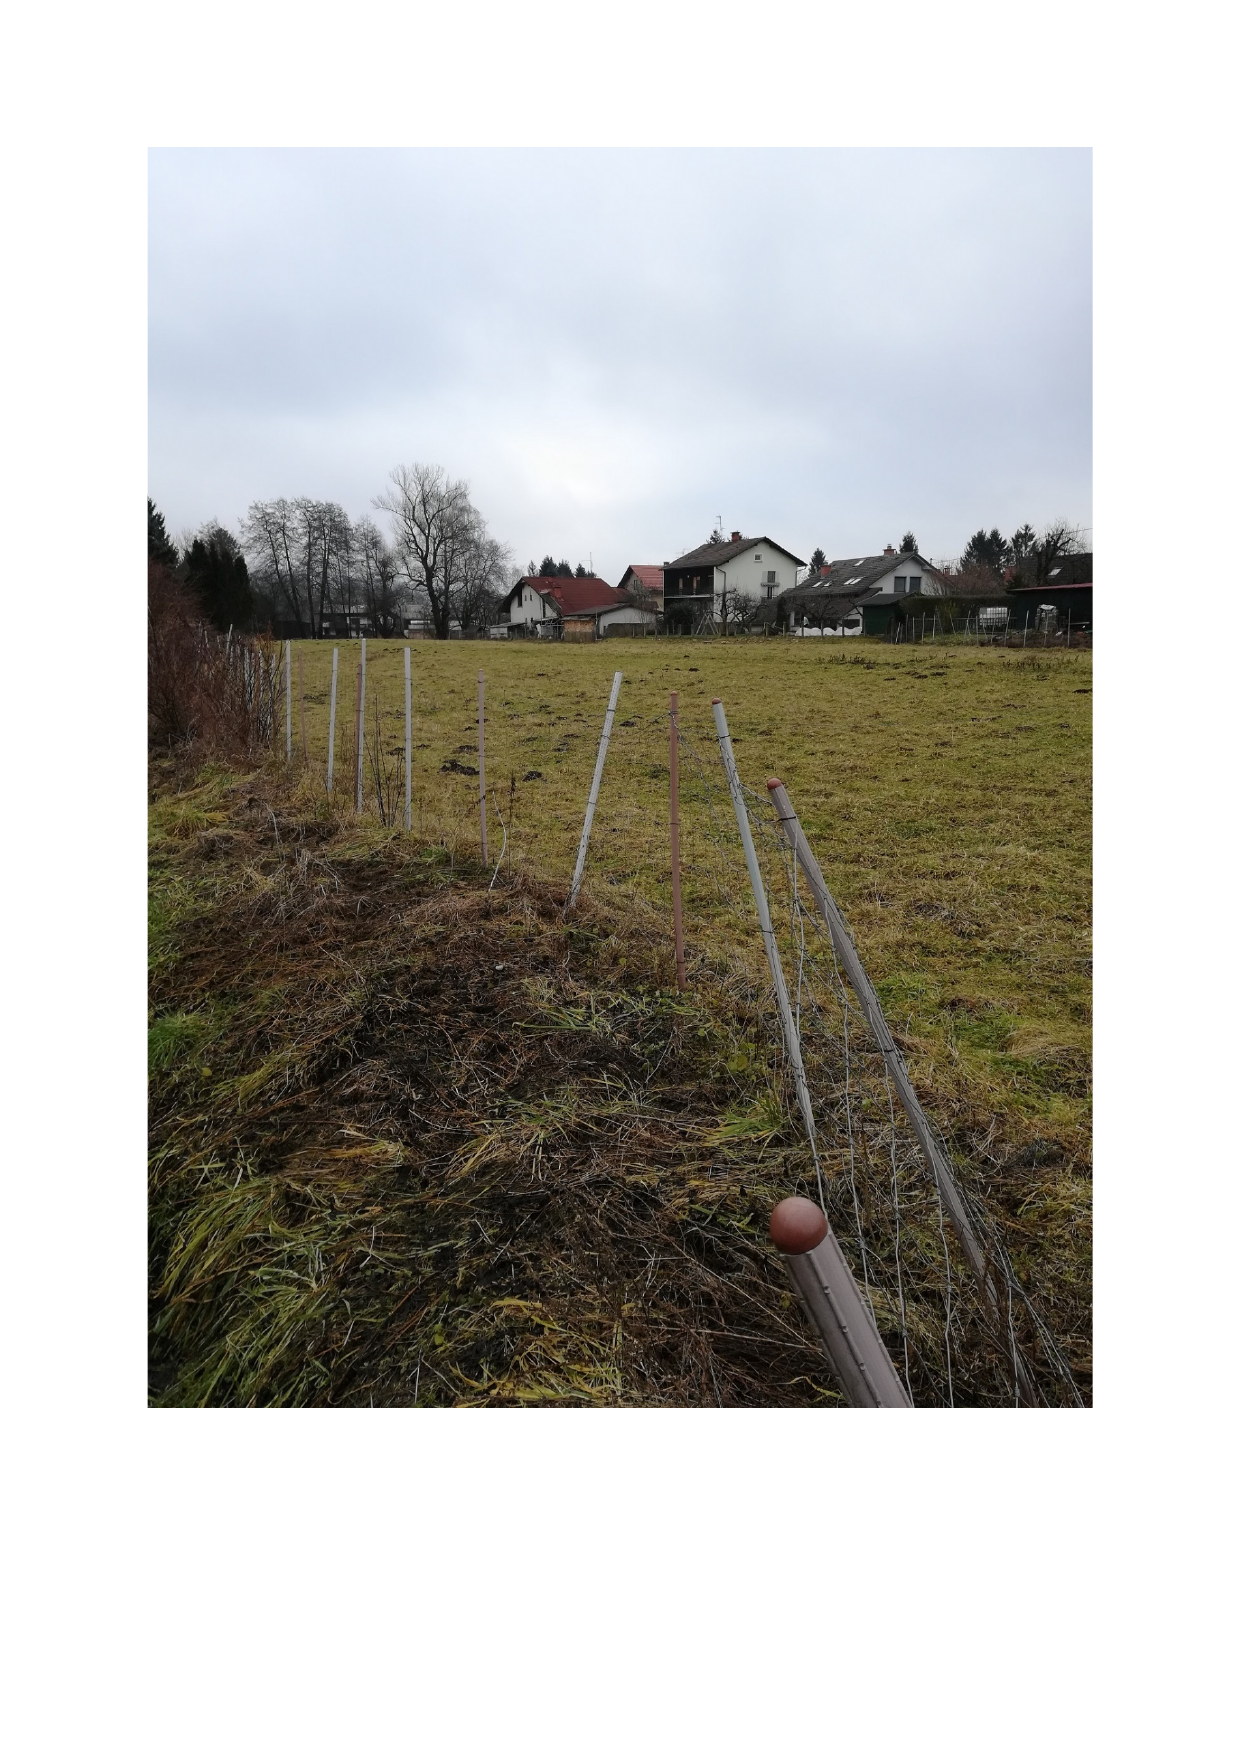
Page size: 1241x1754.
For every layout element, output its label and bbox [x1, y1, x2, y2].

picture [147, 147, 1093, 1408]
